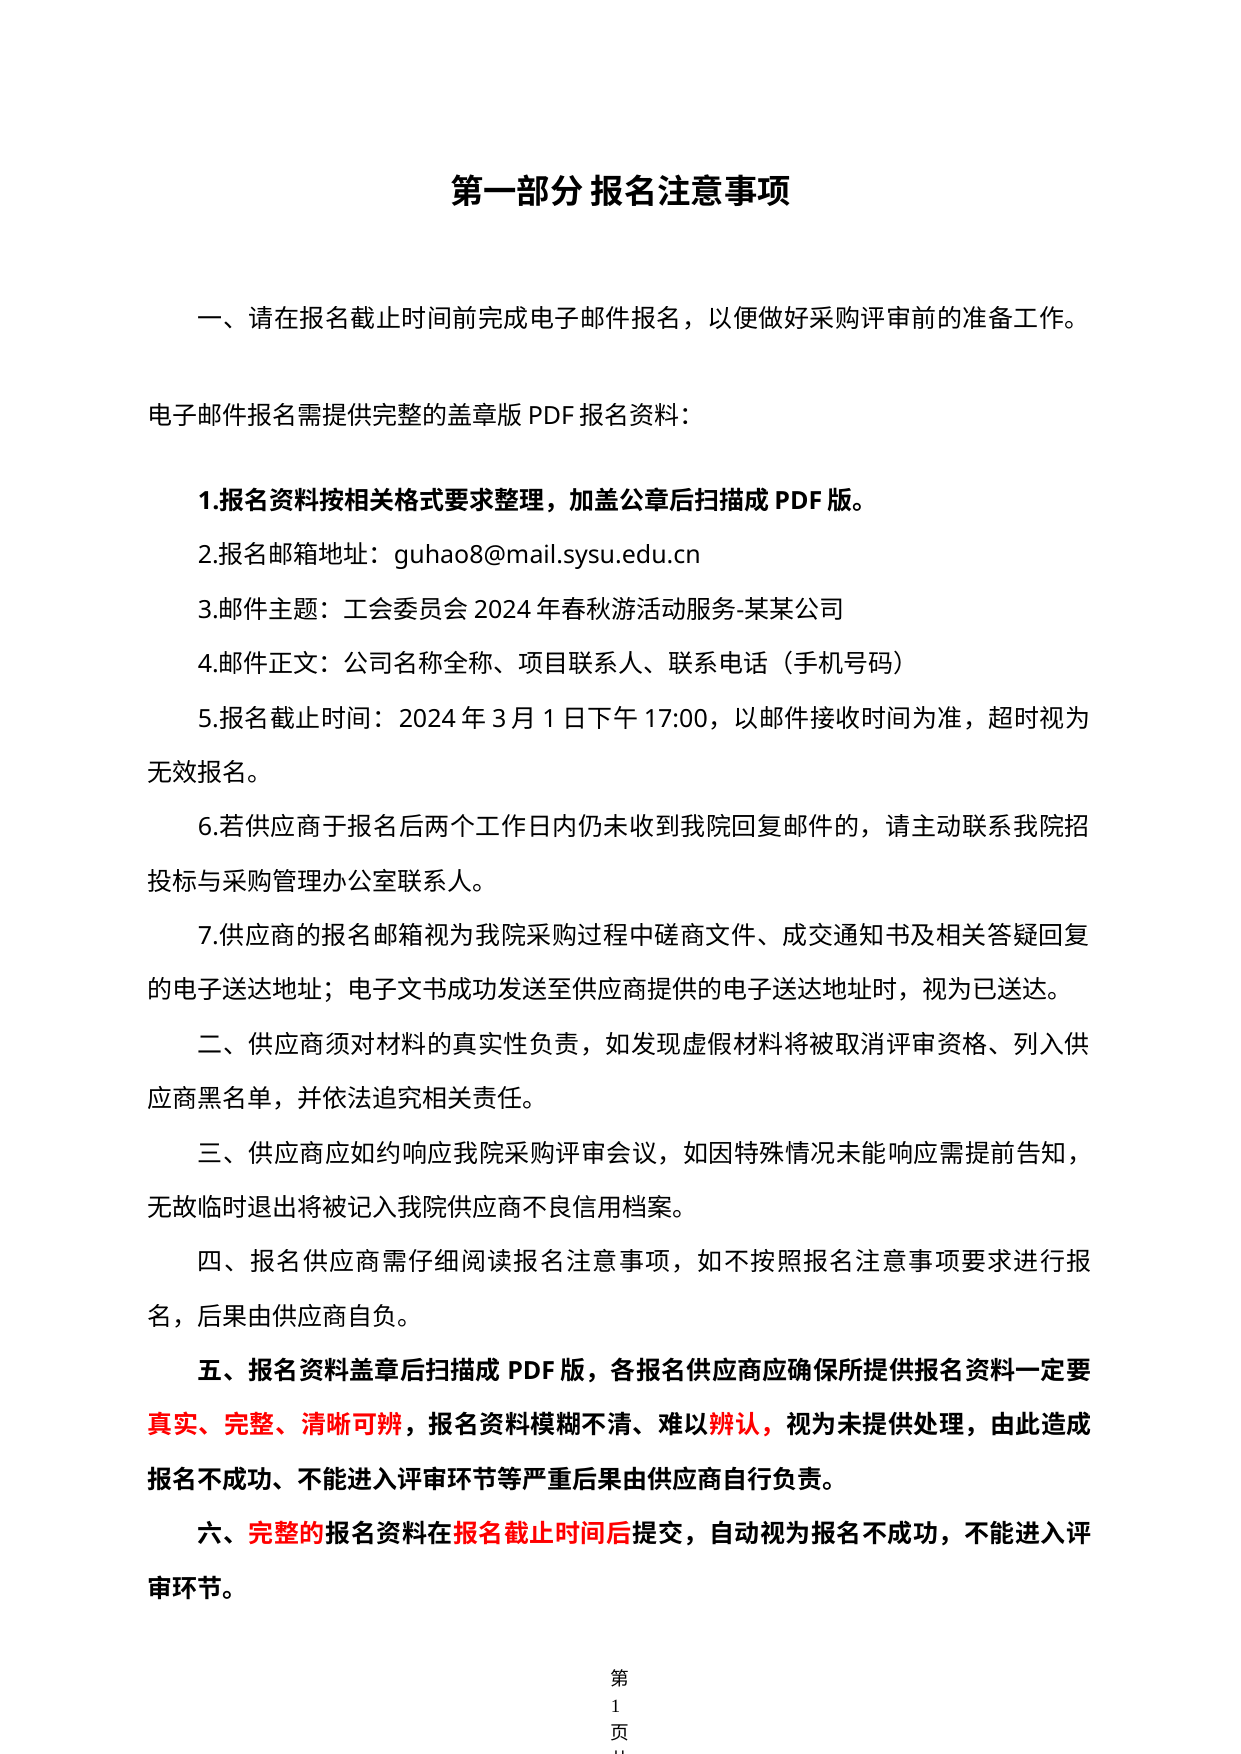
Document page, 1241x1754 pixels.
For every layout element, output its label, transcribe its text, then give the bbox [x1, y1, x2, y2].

text 六、完整的报名资料在报名截止时间后提交，自动视为报名不成功，不能进入评审环节。 [148, 1514, 1092, 1604]
text 四、报名供应商需仔细阅读报名注意事项，如不按照报名注意事项要求进行报名，后果由供应商自负。 [148, 1242, 1092, 1332]
text 7.供应商的报名邮箱视为我院采购过程中磋商文件、成交通知书及相关答疑回复的电子送达地址；电子文书成功发送至供应商提供的电子送达地址时，视为已送达。 [148, 916, 1092, 1006]
text 五、报名资料盖章后扫描成PDF版，各报名供应商应确保所提供报名资料一定要真实、完整、清晰可辨，报名资料模糊不清、难以辨认，视为未提供处理，由此造成报名不成功、不能进入评审环节等严重后果由供应商自行负责。 [148, 1351, 1092, 1496]
text 2.报名邮箱地址：guhao8@mail.sysu.edu.cn [148, 535, 1092, 571]
text 三、供应商应如约响应我院采购评审会议，如因特殊情况未能响应需提前告知，无故临时退出将被记入我院供应商不良信用档案。 [148, 1133, 1092, 1224]
text 一、请在报名截止时间前完成电子邮件报名，以便做好采购评审前的准备工作。电子邮件报名需提供完整的盖章版PDF报名资料： [148, 284, 1092, 446]
text 5.报名截止时间：2024年3月1日下午17:00，以邮件接收时间为准，超时视为无效报名。 [148, 698, 1092, 789]
subtitle 第一部分 报名注意事项 [148, 157, 1092, 222]
text 二、供应商须对材料的真实性负责，如发现虚假材料将被取消评审资格、列入供应商黑名单，并依法追究相关责任。 [148, 1024, 1092, 1115]
text 1.报名资料按相关格式要求整理，加盖公章后扫描成PDF版。 [148, 481, 1092, 517]
text 3.邮件主题：工会委员会2024年春秋游活动服务-某某公司 [148, 589, 1092, 626]
text 6.若供应商于报名后两个工作日内仍未收到我院回复邮件的，请主动联系我院招投标与采购管理办公室联系人。 [148, 807, 1092, 897]
text 4.邮件正文：公司名称全称、项目联系人、联系电话（手机号码） [148, 644, 1092, 680]
